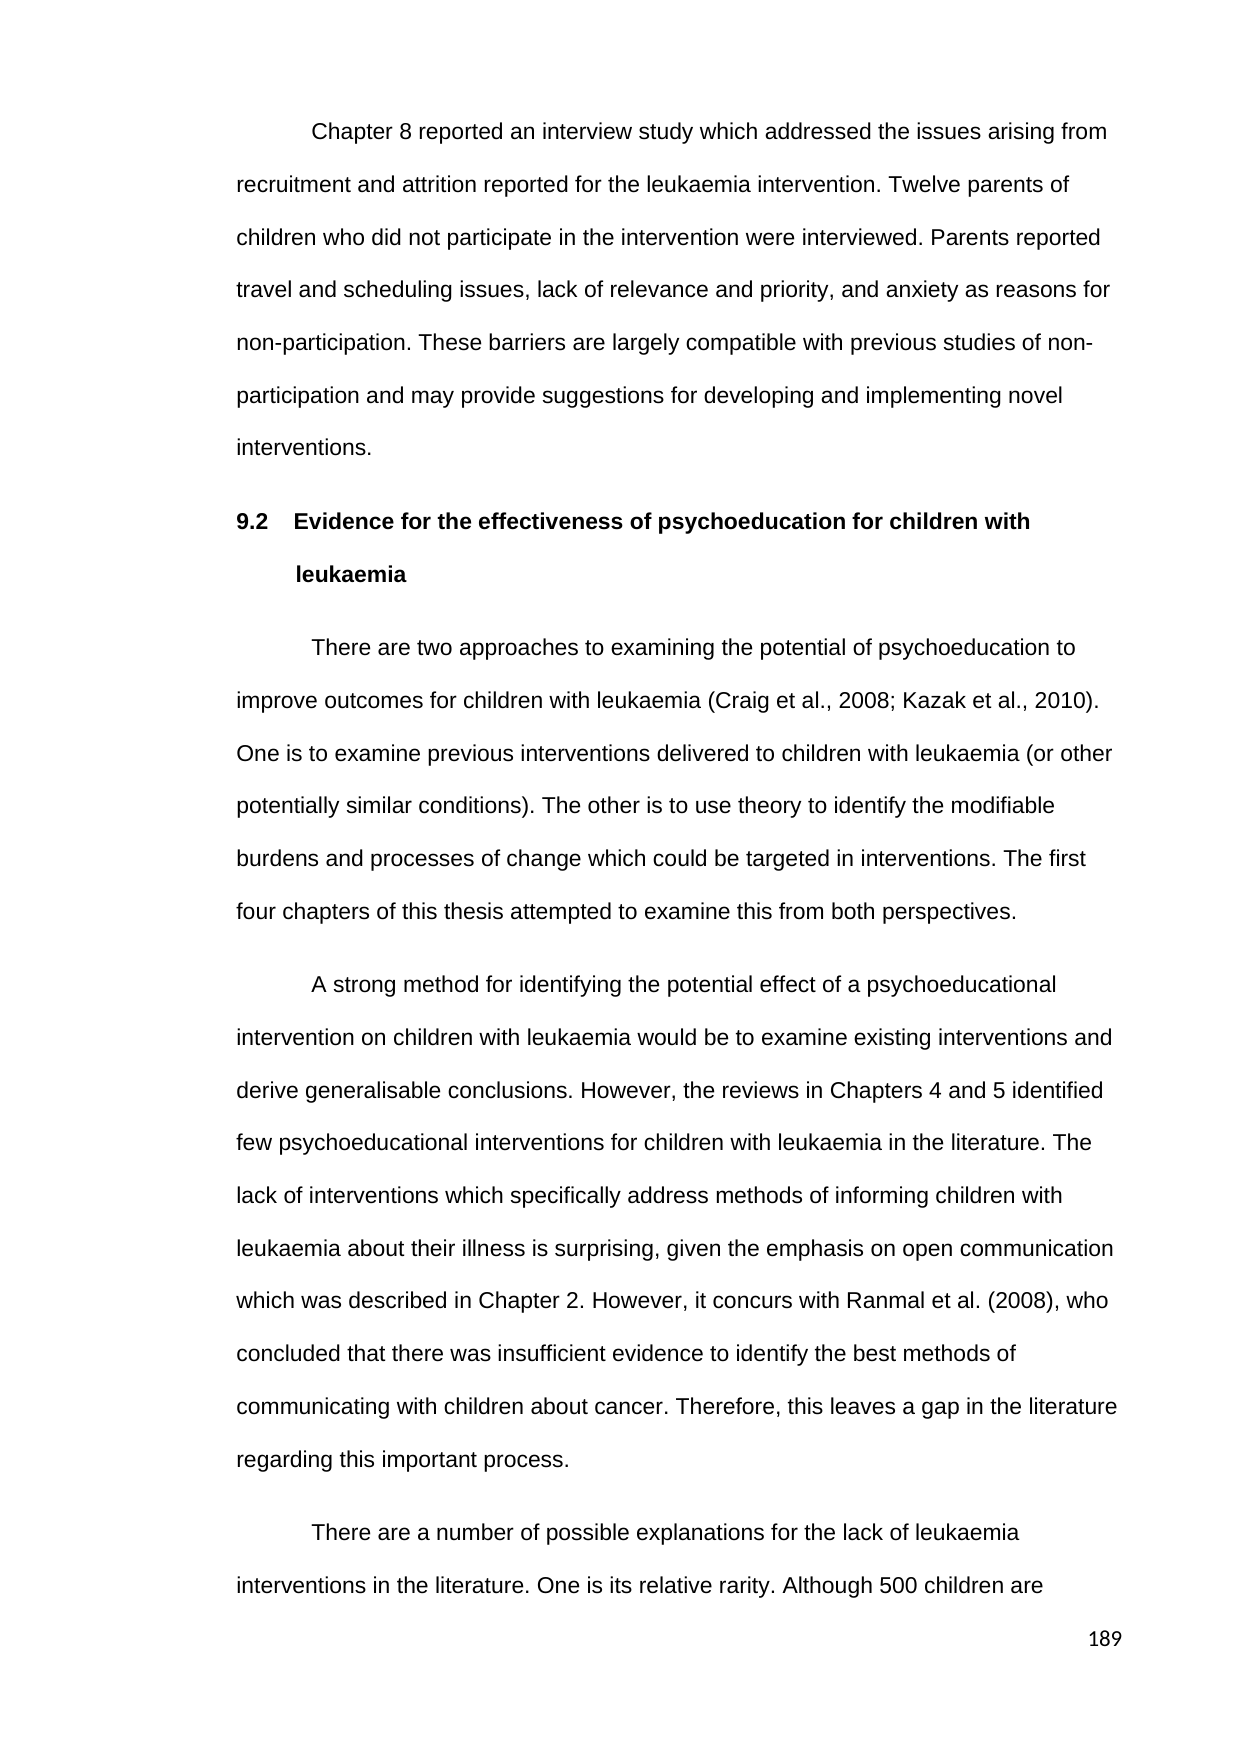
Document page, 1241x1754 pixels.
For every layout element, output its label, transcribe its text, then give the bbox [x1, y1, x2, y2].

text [236, 1519, 1122, 1598]
text 9.2 Evidence for the effectiveness of psychoeducation for children with leukaemia [236, 508, 1122, 587]
text There are two approaches to examining the potential of psychoeducation to improve outcomes for children with leukaemia (Craig et al., 2008; Kazak et al., 2010). One is to examine previous interventions delivered to children with leukaemia (or other potentially similar conditions). The other is to use theory to identify the modifiable burdens and processes of change which could be targeted in interventions. The first four chapters of this thesis attempted to examine this from both perspectives. [236, 634, 1122, 924]
text Chapter 8 reported an interview study which addressed the issues arising from recruitment and attrition reported for the leukaemia intervention. Twelve parents of children who did not participate in the intervention were interviewed. Parents reported travel and scheduling issues, lack of relevance and priority, and anxiety as reasons for non-participation. These barriers are largely compatible with previous studies of non-participation and may provide suggestions for developing and implementing novel interventions. [236, 118, 1122, 461]
text A strong method for identifying the potential effect of a psychoeducational intervention on children with leukaemia would be to examine existing interventions and derive generalisable conclusions. However, the reviews in Chapters 4 and 5 identified few psychoeducational interventions for children with leukaemia in the literature. The lack of interventions which specifically address methods of informing children with leukaemia about their illness is surprising, given the emphasis on open communication which was described in Chapter 2. However, it concurs with Ranmal et al. (2008), who concluded that there was insufficient evidence to identify the best methods of communicating with children about cancer. Therefore, this leaves a gap in the literature regarding this important process. [236, 971, 1122, 1472]
